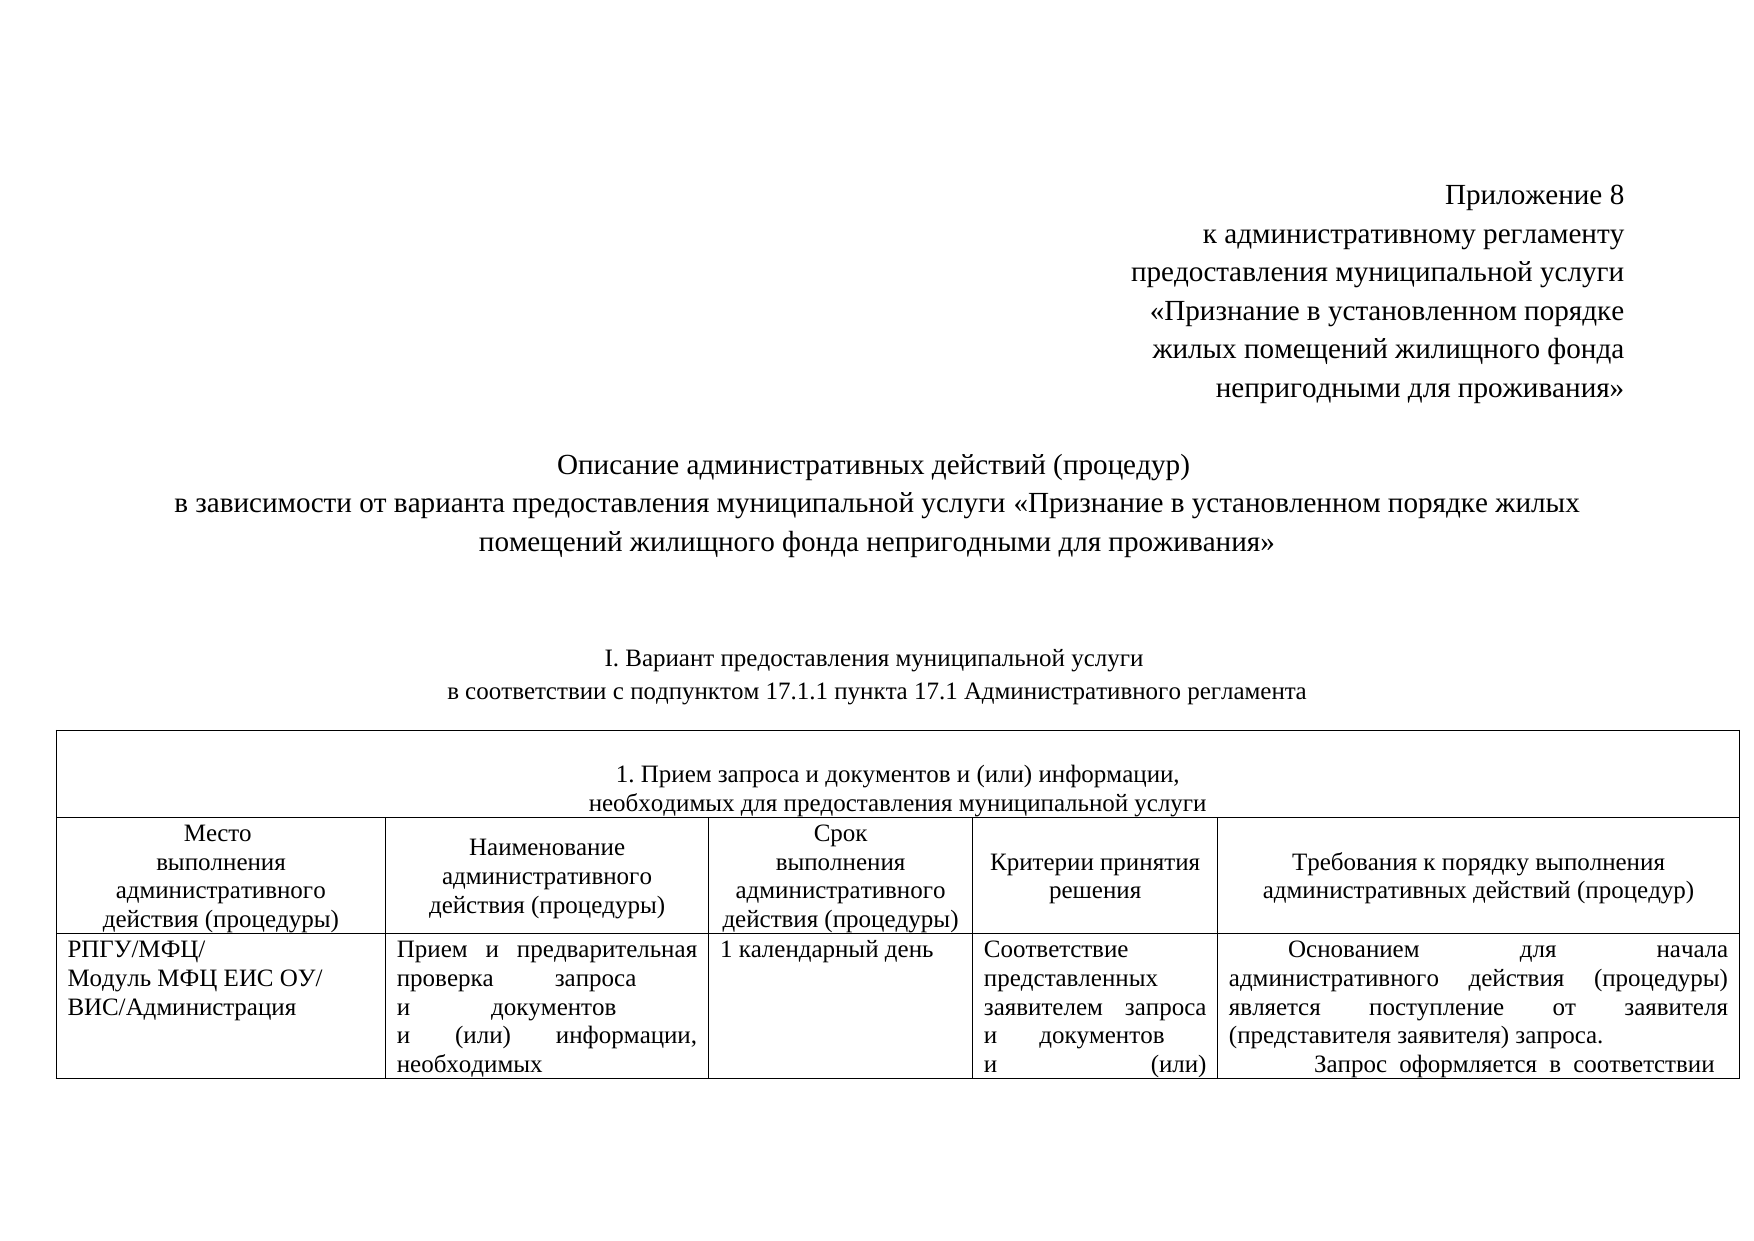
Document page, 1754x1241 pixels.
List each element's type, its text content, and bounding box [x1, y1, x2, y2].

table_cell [386, 934, 708, 1078]
table_header 1. Прием запроса и документов и (или) информации, необходимых для предоставления муниципальной услуги [57, 731, 1739, 817]
text Описание административных действий (процедур) в зависимости от варианта предоставления муниципальной услуги «Признание в установленном порядке жилых помещений жилищного фонда непригодными для проживания» [118, 447, 1636, 558]
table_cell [57, 934, 385, 1078]
table_cell Место выполнения административного действия (процедуры) [57, 818, 385, 933]
table_cell Требования к порядку выполнения административных действий (процедур) [1218, 818, 1739, 933]
table_cell Наименование административного действия (процедуры) [386, 818, 708, 933]
text Приложение 8 к административному регламенту предоставления муниципальной услуги «Признание в установленном порядке жилых помещений жилищного фонда непригодными для проживания» [1122, 177, 1624, 403]
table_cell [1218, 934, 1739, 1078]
table_cell Критерии принятия решения [973, 818, 1217, 933]
table_cell Срок выполнения административного действия (процедуры) [709, 818, 972, 933]
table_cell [973, 934, 1217, 1078]
table_cell 1 календарный день [709, 934, 972, 1078]
text I. Вариант предоставления муниципальной услуги в соответствии с подпунктом 17.1.1 пункта 17.1 Административного регламента [118, 643, 1636, 704]
